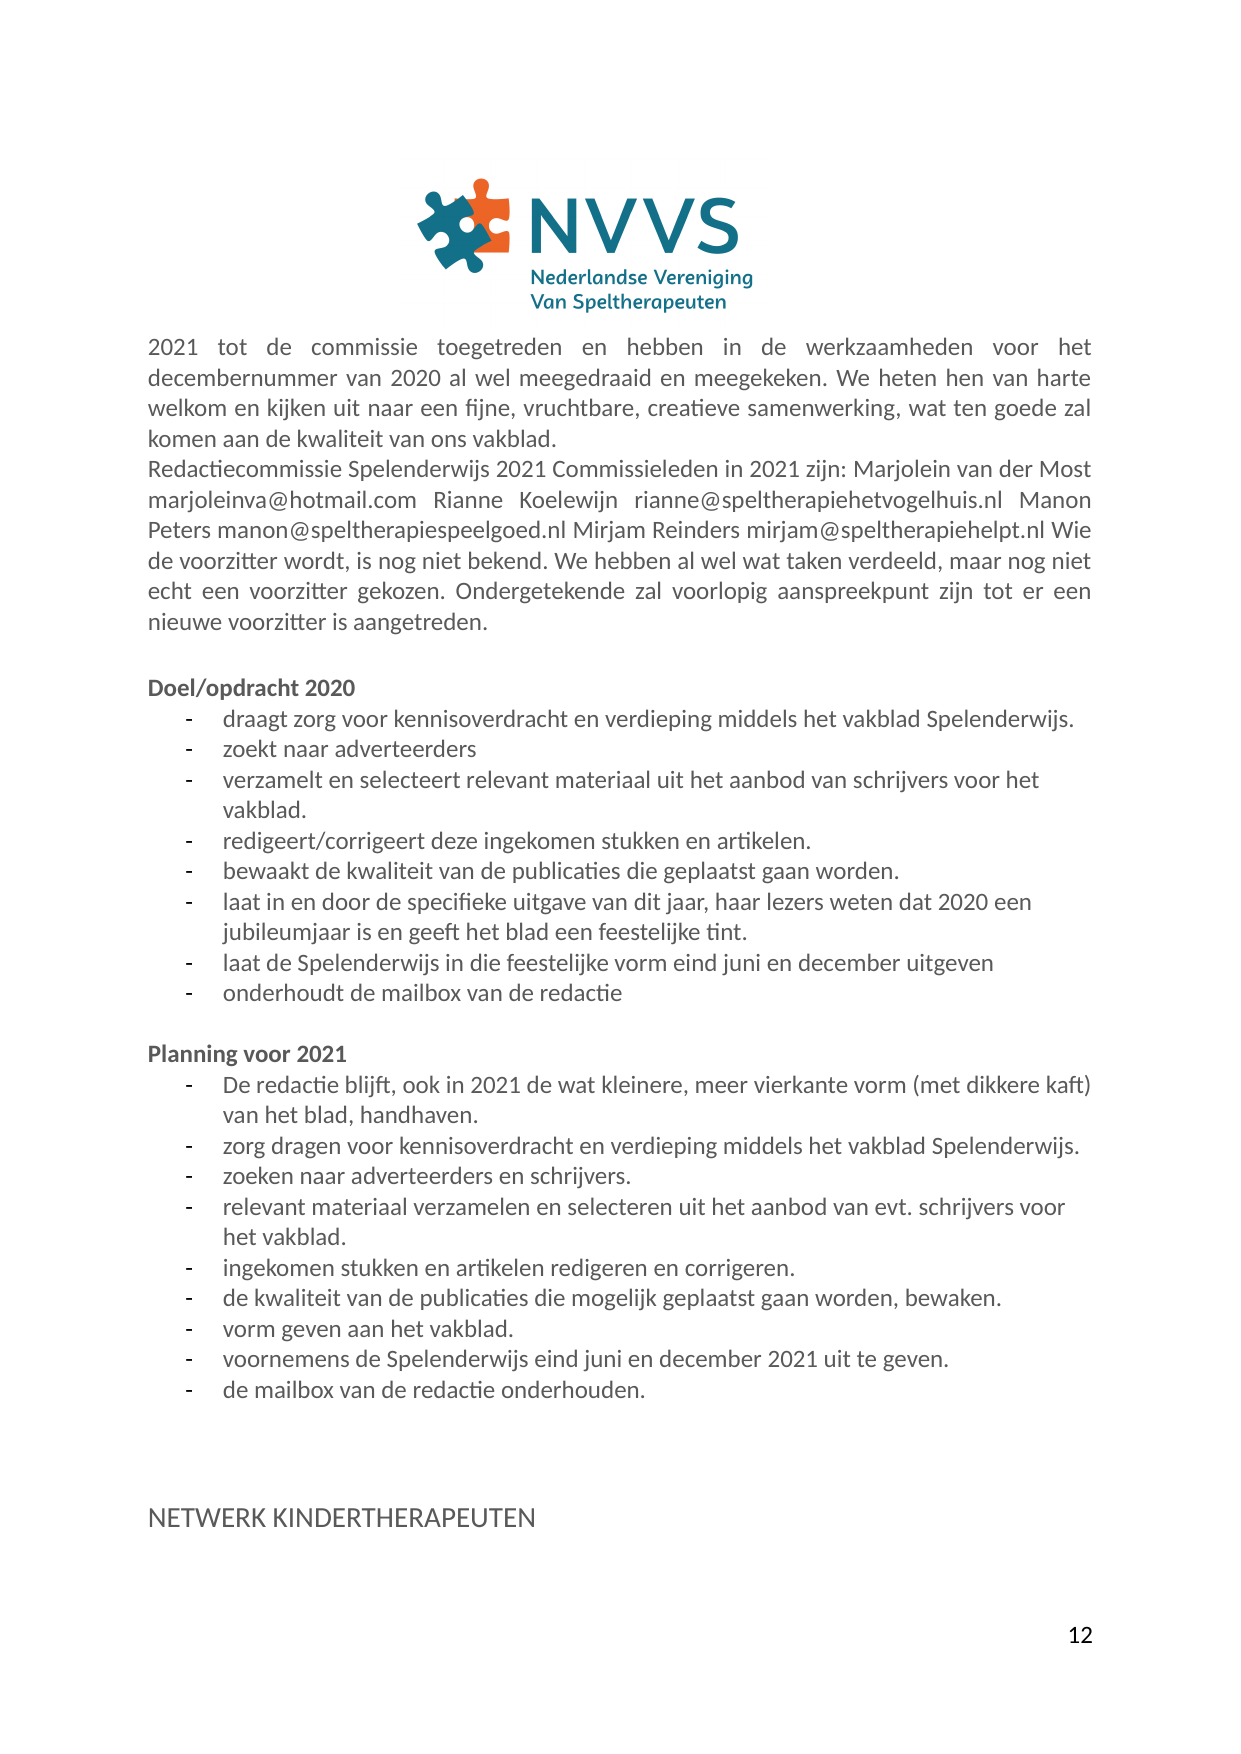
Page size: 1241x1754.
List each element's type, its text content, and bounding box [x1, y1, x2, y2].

subtitle NETWERK KINDERTHERAPEUTEN [148, 1499, 1093, 1534]
subtitle De redactie blijft, ook in 2021 de wat kleinere, meer vierkante vorm (met dikkere kaft) van het blad, handhaven. [185, 1069, 1093, 1130]
subtitle verzamelt en selecteert relevant materiaal uit het aanbod van schrijvers voor het vakblad. [185, 764, 1093, 825]
subtitle Planning voor 2021 [148, 1038, 1093, 1069]
subtitle zorg dragen voor kennisoverdracht en verdieping middels het vakblad Spelenderwijs. [185, 1130, 1093, 1161]
subtitle laat de Spelenderwijs in die feestelijke vorm eind juni en december uitgeven [185, 947, 1093, 977]
subtitle relevant materiaal verzamelen en selecteren uit het aanbod van evt. schrijvers voor het vakblad. [185, 1191, 1093, 1252]
subtitle Doel/opdracht 2020 [148, 672, 1093, 703]
subtitle zoekt naar adverteerders [185, 733, 1093, 764]
subtitle draagt zorg voor kennisoverdracht en verdieping middels het vakblad Spelenderwijs. [185, 703, 1093, 733]
subtitle ingekomen stukken en artikelen redigeren en corrigeren. [185, 1252, 1093, 1283]
subtitle voornemens de Spelenderwijs eind juni en december 2021 uit te geven. [185, 1344, 1093, 1374]
subtitle zoeken naar adverteerders en schrijvers. [185, 1161, 1093, 1191]
subtitle onderhoudt de mailbox van de redactie [185, 977, 1093, 1008]
subtitle bewaakt de kwaliteit van de publicaties die geplaatst gaan worden. [185, 855, 1093, 886]
subtitle Redactiecommissie Spelenderwijs 2021 Commissieleden in 2021 zijn: Marjolein van der Most marjoleinva@hotmail.com Rianne Koelewijn rianne@speltherapiehetvogelhuis.nl Manon Peters manon@speltherapiespeelgoed.nl Mirjam Reinders mirjam@speltherapiehelpt.nl Wie de voorzitter wordt, is nog niet bekend. We hebben al wel wat taken verdeeld, maar nog niet echt een voorzitter gekozen. Ondergetekende zal voorlopig aanspreekpunt zijn tot er een nieuwe voorzitter is aangetreden. [148, 453, 1093, 637]
subtitle redigeert/corrigeert deze ingekomen stukken en artikelen. [185, 825, 1093, 855]
subtitle laat in en door de specifieke uitgave van dit jaar, haar lezers weten dat 2020 een jubileumjaar is en geeft het blad een feestelijke tint. [185, 886, 1093, 947]
subtitle vorm geven aan het vakblad. [185, 1313, 1093, 1344]
subtitle de mailbox van de redactie onderhouden. [185, 1374, 1093, 1405]
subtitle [148, 331, 1093, 453]
subtitle de kwaliteit van de publicaties die mogelijk geplaatst gaan worden, bewaken. [185, 1283, 1093, 1313]
